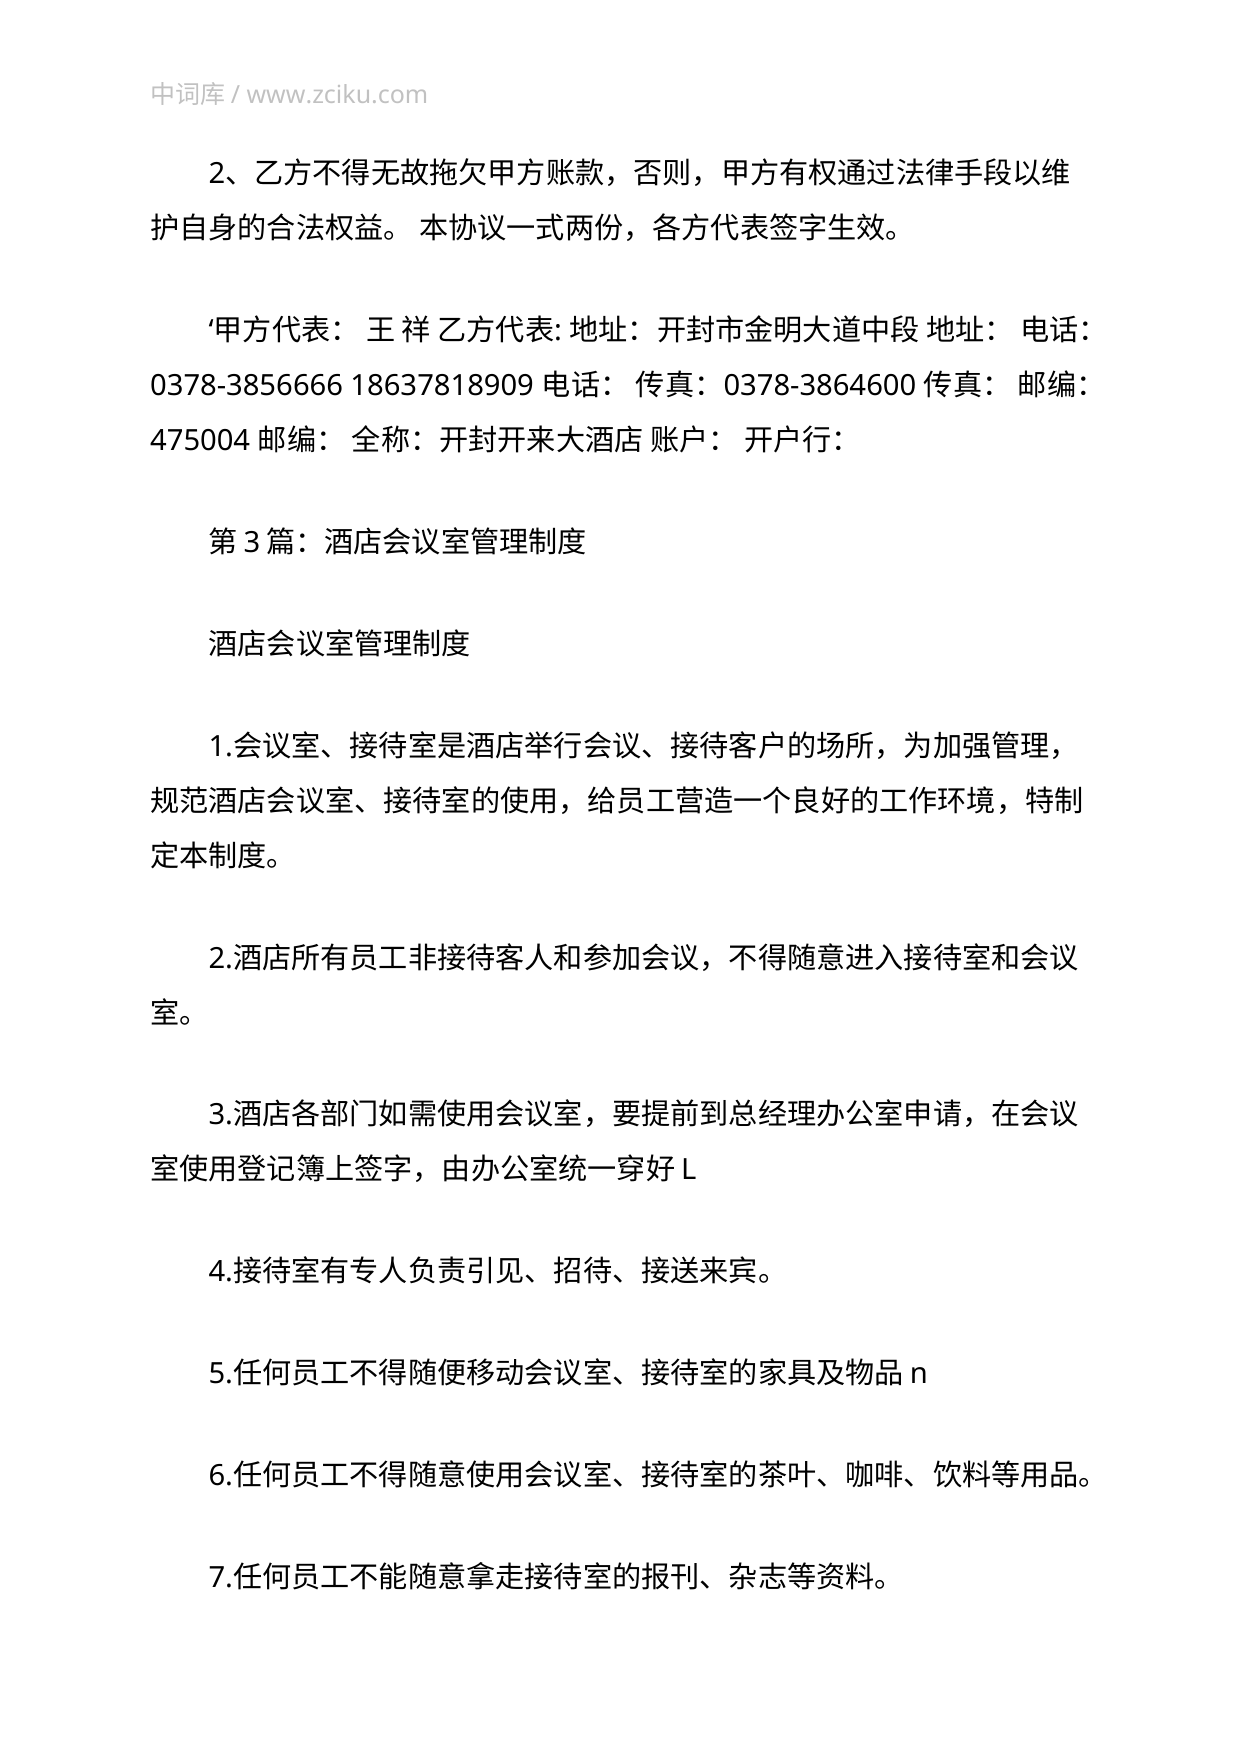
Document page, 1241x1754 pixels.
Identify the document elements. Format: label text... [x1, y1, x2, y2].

text 4.接待室有专人负责引见、招待、接送来宾。 [150, 1248, 1090, 1290]
text 第3篇：酒店会议室管理制度 [150, 519, 1090, 561]
text 3.酒店各部门如需使用会议室，要提前到总经理办公室申请，在会议室使用登记簿上签字，由办公室统一穿好L [150, 1091, 1090, 1188]
text 2、乙方不得无故拖欠甲方账款，否则，甲方有权通过法律手段以维护自身的合法权益。 本协议一式两份，各方代表签字生效。 [150, 150, 1090, 247]
text 5.任何员工不得随便移动会议室、接待室的家具及物品n [150, 1350, 1090, 1392]
text 6.任何员工不得随意使用会议室、接待室的茶叶、咖啡、饮料等用品。 [150, 1452, 1090, 1494]
text ‘甲方代表： 王 祥 乙方代表: 地址：开封市金明大道中段 地址： 电话：0378-3856666 18637818909 电话： 传真：0378-3864600 传真： 邮编：475004 邮编： 全称：开封开来大酒店 账户： 开户行： [150, 307, 1090, 459]
text 7.任何员工不能随意拿走接待室的报刊、杂志等资料。 [150, 1554, 1090, 1596]
text 酒店会议室管理制度 [150, 621, 1090, 663]
text 2.酒店所有员工非接待客人和参加会议，不得随意进入接待室和会议室。 [150, 934, 1090, 1031]
text 1.会议室、接待室是酒店举行会议、接待客户的场所，为加强管理，规范酒店会议室、接待室的使用，给员工营造一个良好的工作环境，特制定本制度。 [150, 722, 1090, 875]
